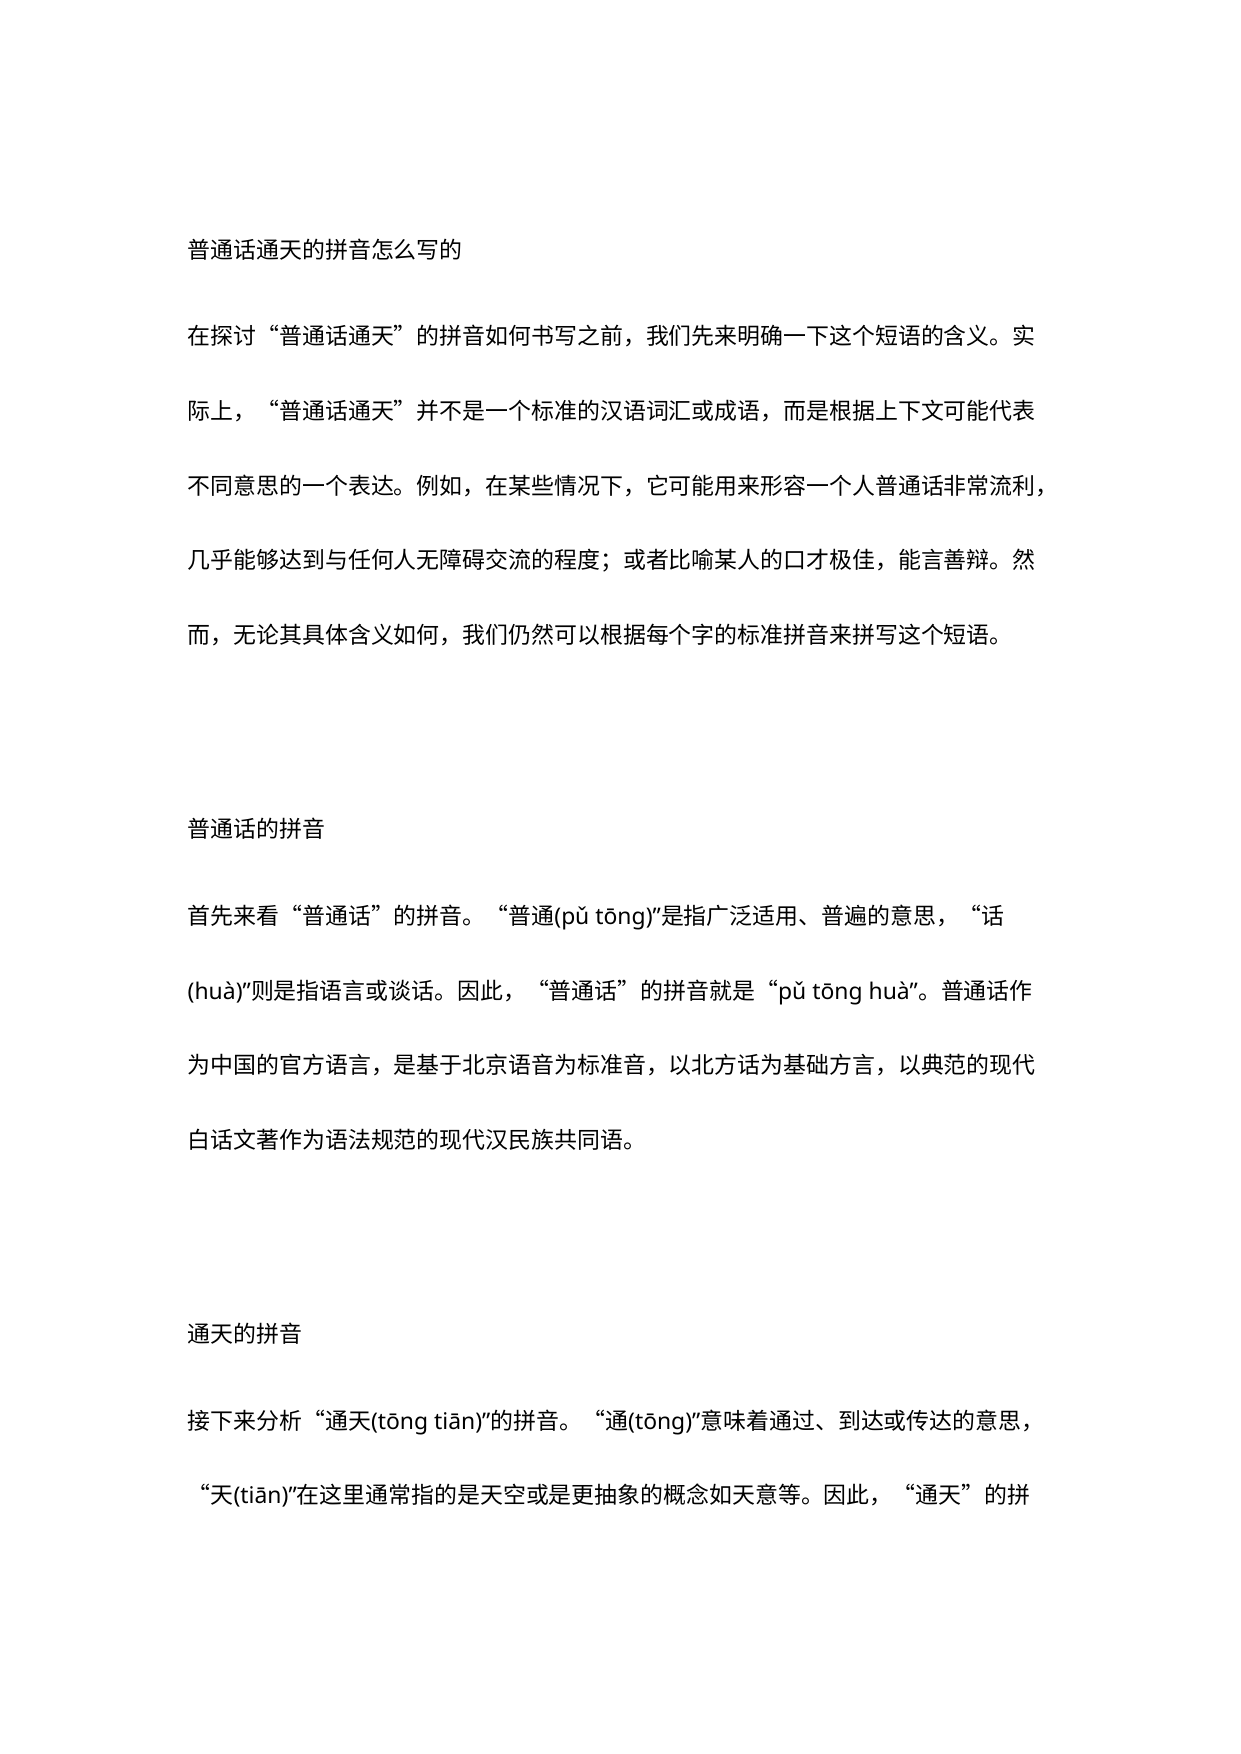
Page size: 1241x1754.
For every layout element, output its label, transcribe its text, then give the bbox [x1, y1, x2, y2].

text 通天的拼音 [187, 1300, 1053, 1365]
text 普通话通天的拼音怎么写的 [187, 216, 1053, 281]
text 在探讨“普通话通天”的拼音如何书写之前，我们先来明确一下这个短语的含义。实际上，“普通话通天”并不是一个标准的汉语词汇或成语，而是根据上下文可能代表不同意思的一个表达。例如，在某些情况下，它可能用来形容一个人普通话非常流利，几乎能够达到与任何人无障碍交流的程度；或者比喻某人的口才极佳，能言善辩。然而，无论其具体含义如何，我们仍然可以根据每个字的标准拼音来拼写这个短语。 [187, 302, 1053, 666]
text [187, 1387, 1053, 1527]
text 首先来看“普通话”的拼音。“普通(pǔ tōng)”是指广泛适用、普遍的意思，“话(huà)”则是指语言或谈话。因此，“普通话”的拼音就是“pǔ tōng huà”。普通话作为中国的官方语言，是基于北京语音为标准音，以北方话为基础方言，以典范的现代白话文著作为语法规范的现代汉民族共同语。 [187, 882, 1053, 1171]
text 普通话的拼音 [187, 795, 1053, 860]
